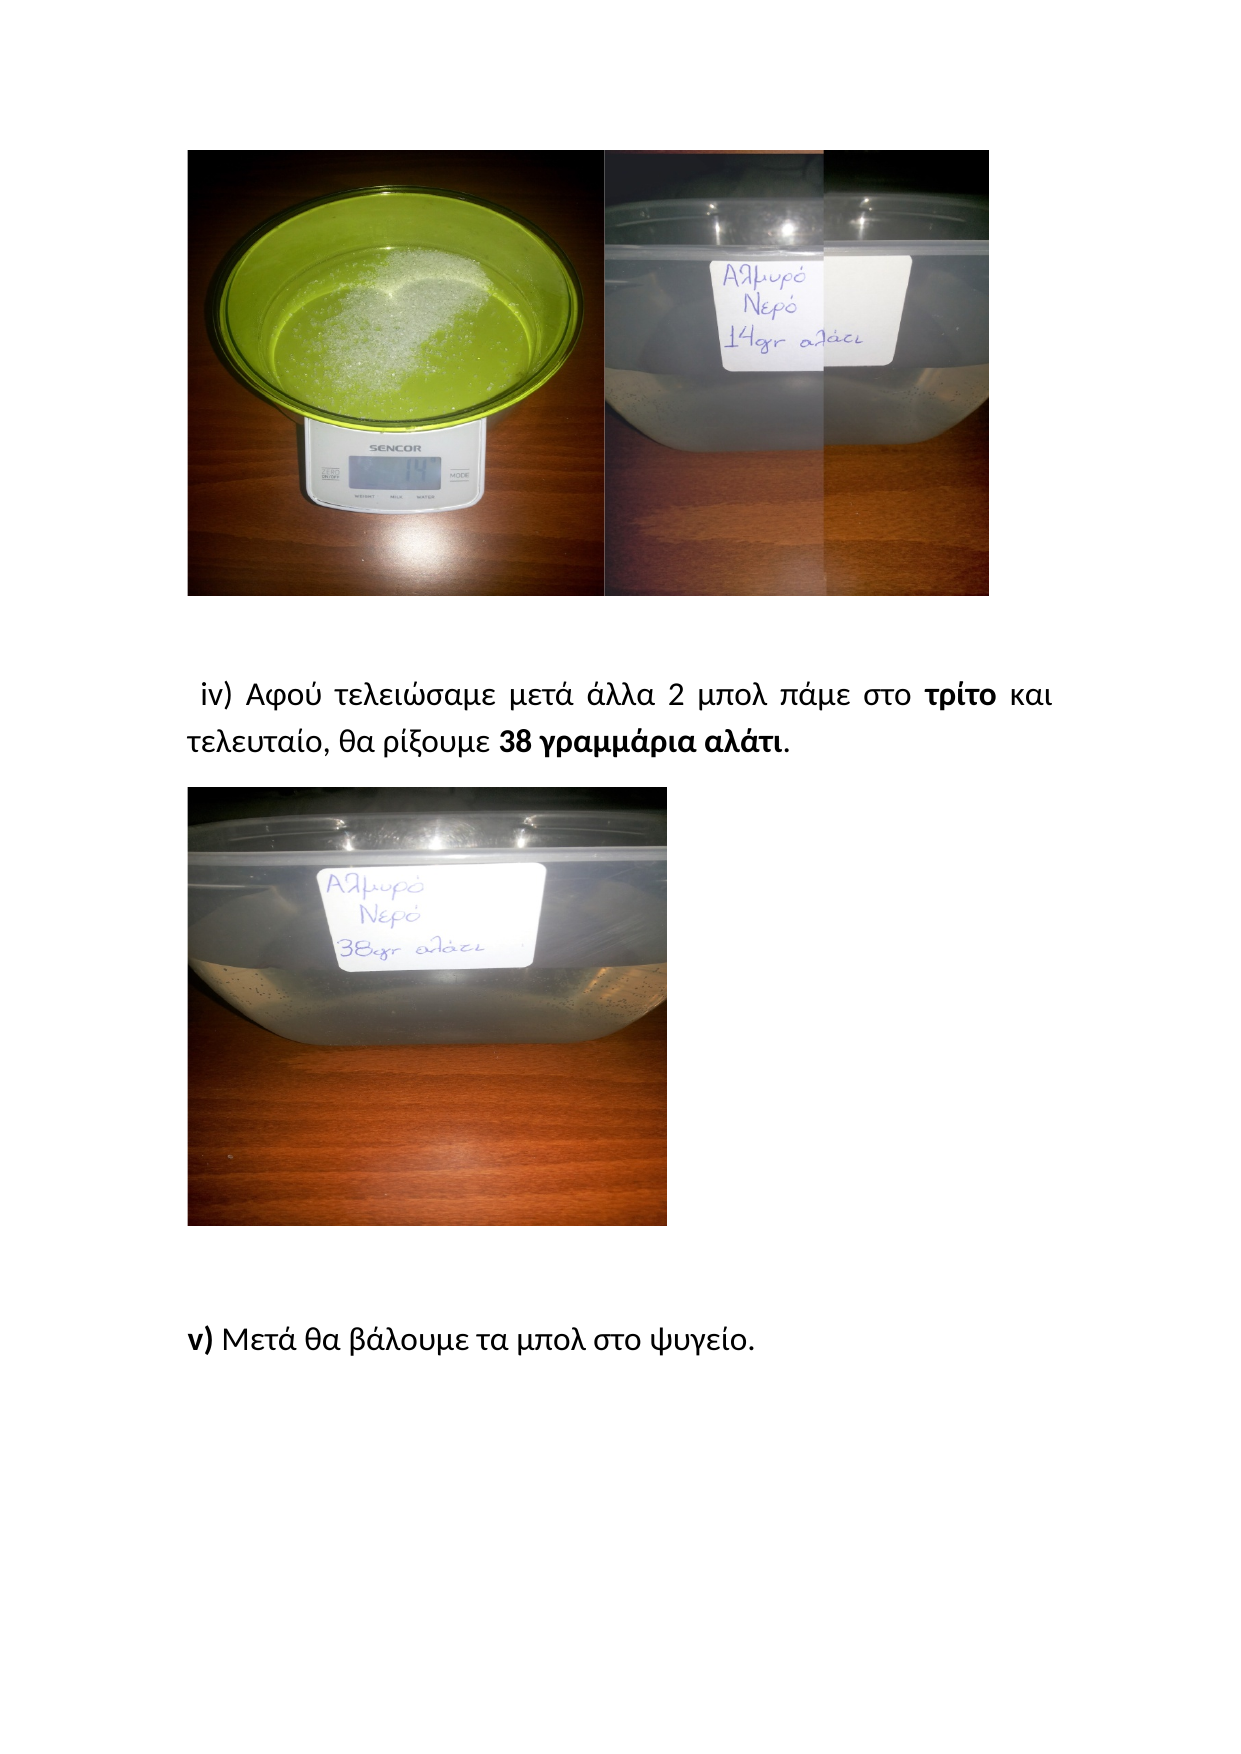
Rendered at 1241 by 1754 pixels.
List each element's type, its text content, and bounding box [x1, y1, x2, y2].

text v) Μετά θα βάλουμε τα μπολ στο ψυγείο. [187, 1318, 1053, 1358]
text iv) Αφού τελειώσαμε μετά άλλα 2 μπολ πάμε στο τρίτο και τελευταίο, θα ρίξουμε 38 γραμμάρια αλάτι. [187, 673, 1053, 761]
picture [187, 150, 989, 596]
picture [187, 787, 667, 1226]
